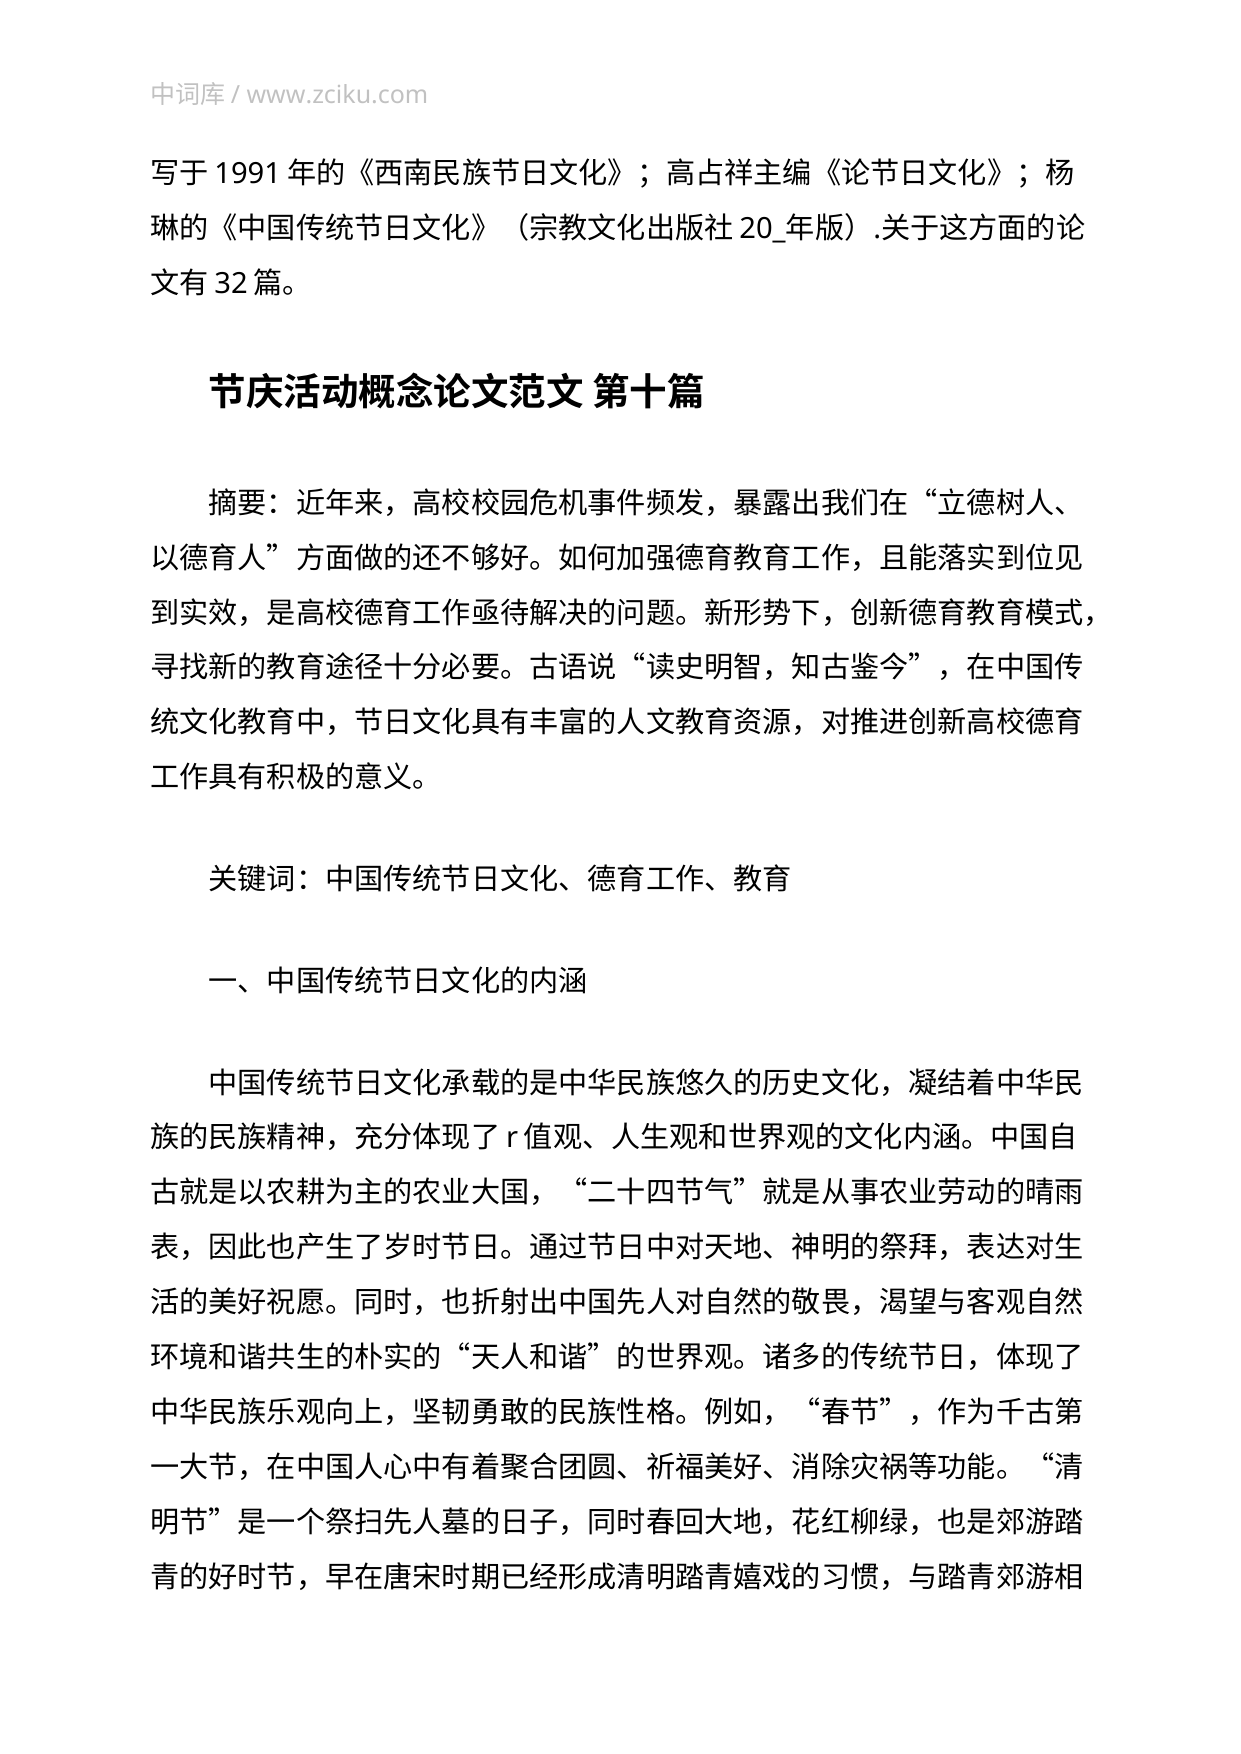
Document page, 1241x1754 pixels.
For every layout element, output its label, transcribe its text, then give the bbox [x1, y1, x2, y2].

text 节庆活动概念论文范文 第十篇 [150, 362, 1090, 416]
text 摘要：近年来，高校校园危机事件频发，暴露出我们在“立德树人、以德育人”方面做的还不够好。如何加强德育教育工作，且能落实到位见到实效，是高校德育工作亟待解决的问题。新形势下，创新德育教育模式，寻找新的教育途径十分必要。古语说“读史明智，知古鉴今”，在中国传统文化教育中，节日文化具有丰富的人文教育资源，对推进创新高校德育工作具有积极的意义。 [150, 479, 1090, 796]
text 关键词：中国传统节日文化、德育工作、教育 [150, 856, 1090, 898]
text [150, 150, 1090, 302]
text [150, 1059, 1090, 1596]
text 一、中国传统节日文化的内涵 [150, 957, 1090, 1000]
